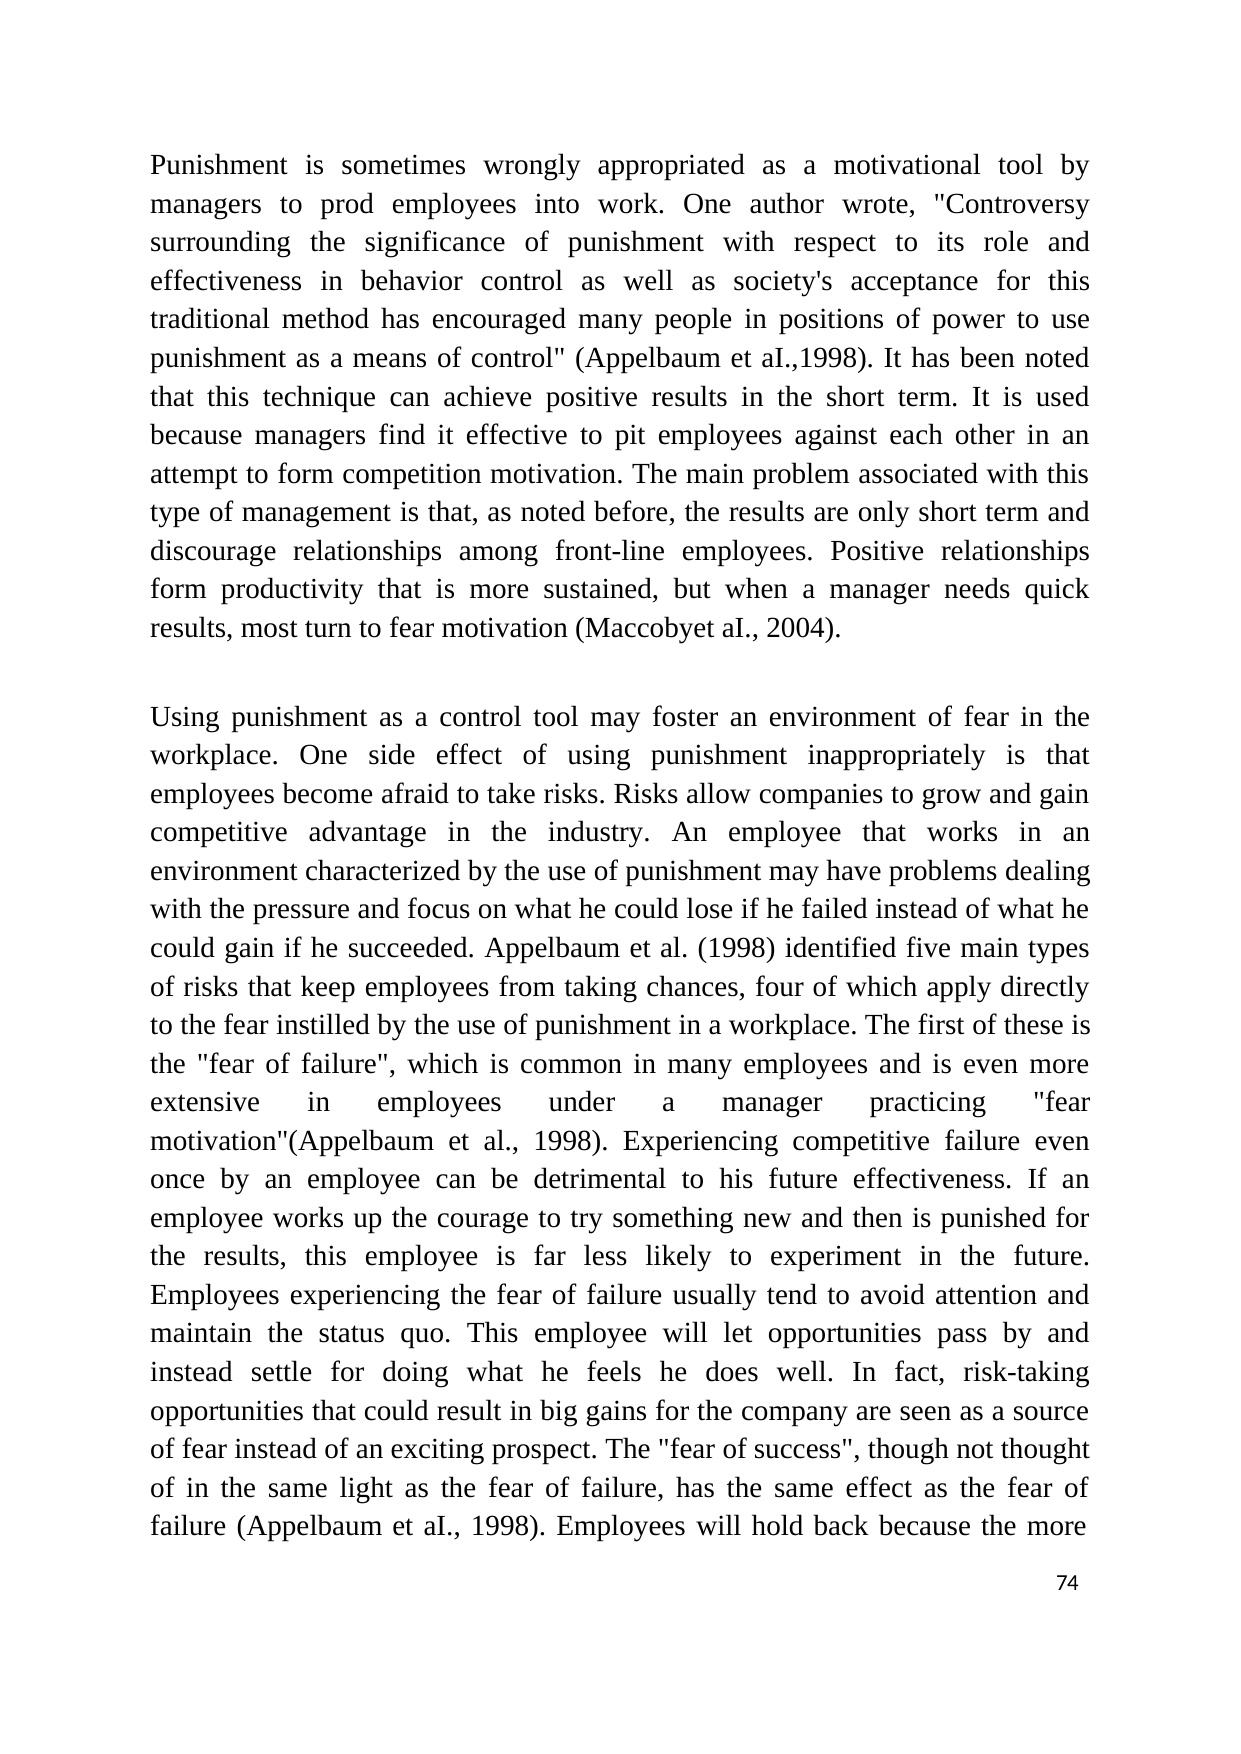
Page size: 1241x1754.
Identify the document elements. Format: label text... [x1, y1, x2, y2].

text Punishment is sometimes wrongly appropriated as a motivational tool by managers to prod employees into work. One author wrote, "Controversy surrounding the significance of punishment with respect to its role and effectiveness in behavior control as well as society's acceptance for this traditional method has encouraged many people in positions of power to use punishment as a means of control" (Appelbaum et aI.,1998). It has been noted that this technique can achieve positive results in the short term. It is used because managers find it effective to pit employees against each other in an attempt to form competition motivation. The main problem associated with this type of management is that, as noted before, the results are only short term and discourage relationships among front-line employees. Positive relationships form productivity that is more sustained, but when a manager needs quick results, most turn to fear motivation (Maccobyet aI., 2004). [150, 147, 1091, 643]
text Using punishment as a control tool may foster an environment of fear in the workplace. One side effect of using punishment inappropriately is that employees become afraid to take risks. Risks allow companies to grow and gain competitive advantage in the industry. An employee that works in an environment characterized by the use of punishment may have problems dealing with the pressure and focus on what he could lose if he failed instead of what he could gain if he succeeded. Appelbaum et al. (1998) identified five main types of risks that keep employees from taking chances, four of which apply directly to the fear instilled by the use of punishment in a workplace. The first of these is the "fear of failure", which is common in many employees and is even more extensive in employees under a manager practicing "fear motivation"(Appelbaum et al., 1998). Experiencing competitive failure even once by an employee can be detrimental to his future effectiveness. If an employee works up the courage to try something new and then is punished for the results, this employee is far less likely to experiment in the future. Employees experiencing the fear of failure usually tend to avoid attention and maintain the status quo. This employee will let opportunities pass by and instead settle for doing what he feels he does well. In fact, risk-taking opportunities that could result in big gains for the company are seen as a source of fear instead of an exciting prospect. The "fear of success", though not thought of in the same light as the fear of failure, has the same effect as the fear of failure (Appelbaum et aI., 1998). Employees will hold back because the more [150, 699, 1091, 1542]
